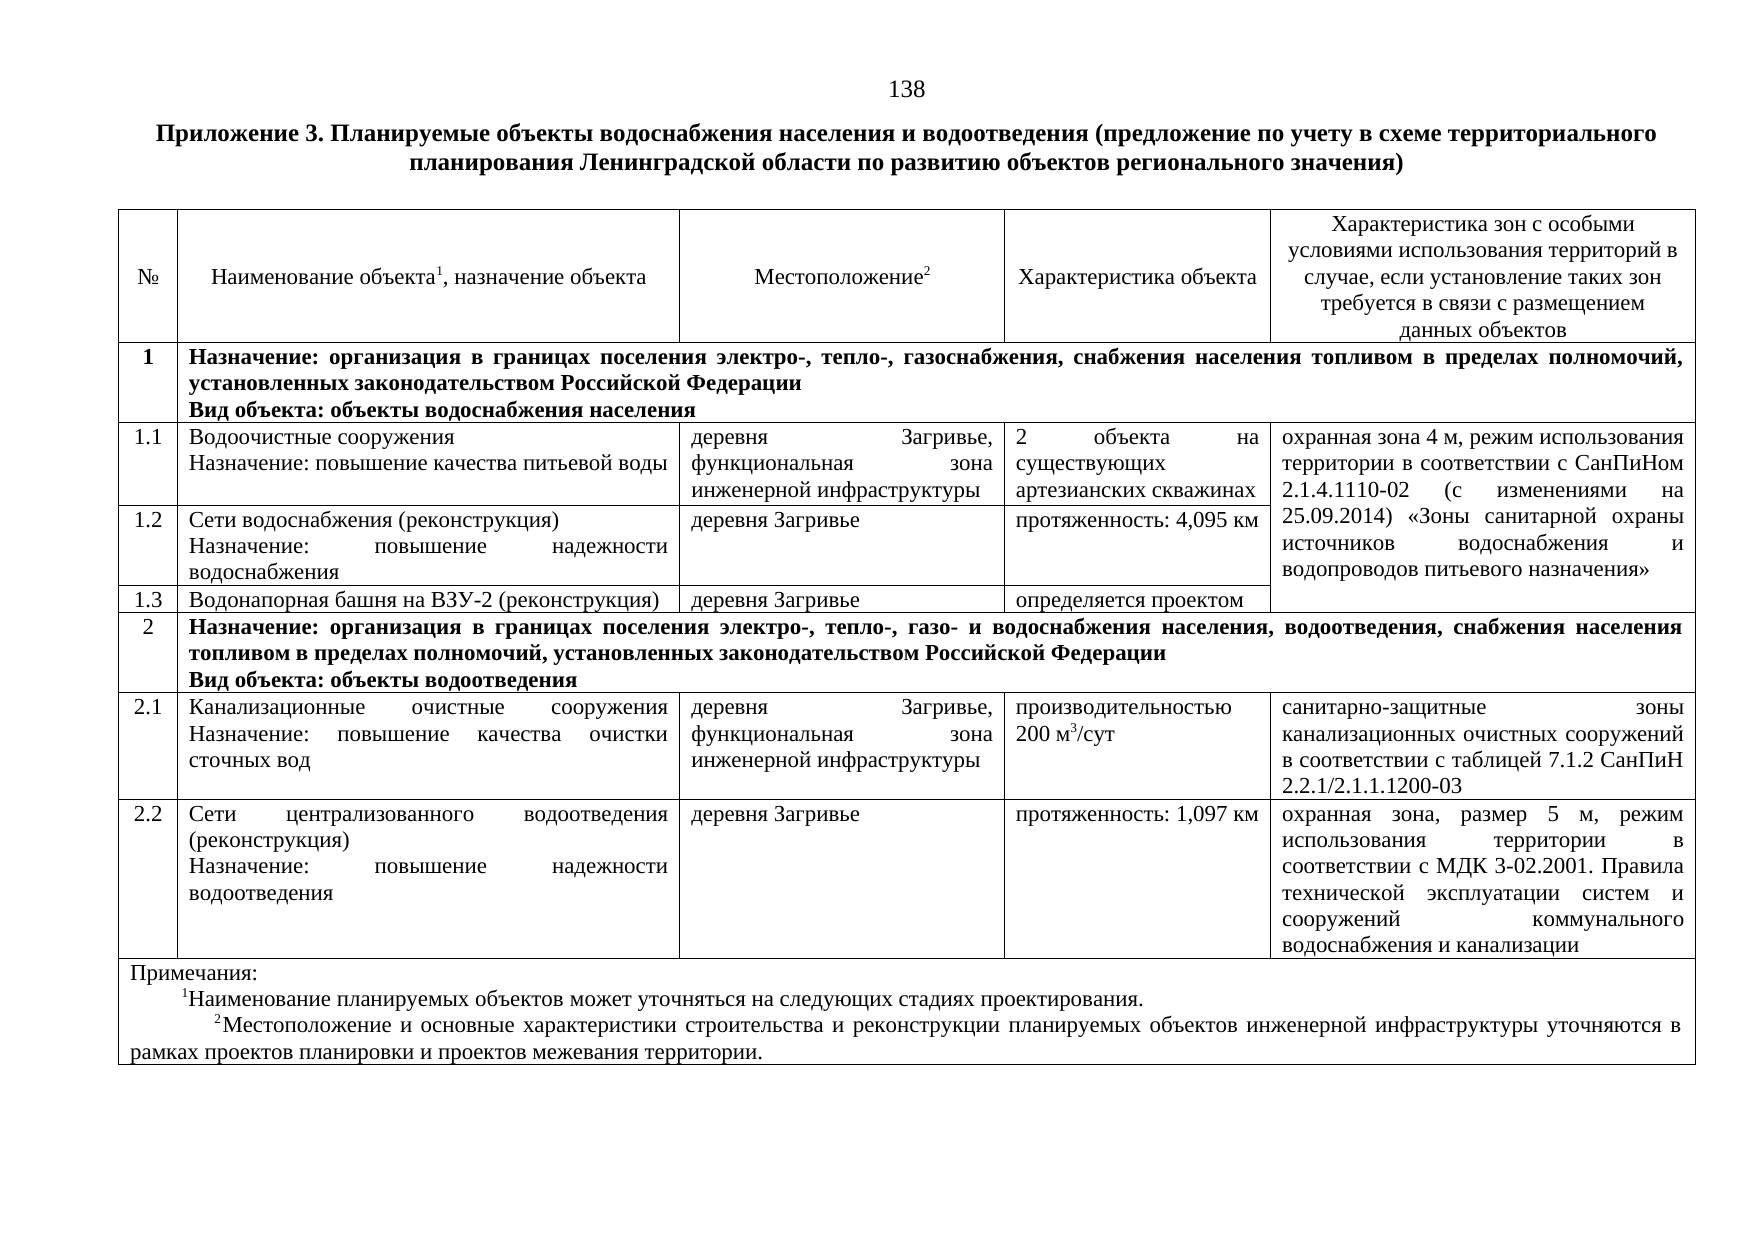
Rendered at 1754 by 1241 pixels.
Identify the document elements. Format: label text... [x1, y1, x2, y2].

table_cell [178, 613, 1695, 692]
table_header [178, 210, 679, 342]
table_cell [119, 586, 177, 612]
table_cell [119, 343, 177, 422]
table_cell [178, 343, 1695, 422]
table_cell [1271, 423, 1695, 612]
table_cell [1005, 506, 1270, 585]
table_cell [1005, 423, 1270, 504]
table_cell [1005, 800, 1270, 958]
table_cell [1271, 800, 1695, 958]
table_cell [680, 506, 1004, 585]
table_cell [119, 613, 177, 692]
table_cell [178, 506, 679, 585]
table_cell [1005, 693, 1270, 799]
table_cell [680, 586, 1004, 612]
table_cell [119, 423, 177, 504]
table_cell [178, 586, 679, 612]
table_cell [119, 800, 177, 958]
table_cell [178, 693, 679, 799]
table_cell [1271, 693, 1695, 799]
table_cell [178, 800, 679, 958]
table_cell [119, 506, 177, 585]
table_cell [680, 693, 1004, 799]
subtitle Приложение 3. Планируемые объекты водоснабжения населения и водоотведения (предложение по учету в схеме территориального планирования Ленинградской области по развитию объектов регионального значения) [118, 118, 1695, 176]
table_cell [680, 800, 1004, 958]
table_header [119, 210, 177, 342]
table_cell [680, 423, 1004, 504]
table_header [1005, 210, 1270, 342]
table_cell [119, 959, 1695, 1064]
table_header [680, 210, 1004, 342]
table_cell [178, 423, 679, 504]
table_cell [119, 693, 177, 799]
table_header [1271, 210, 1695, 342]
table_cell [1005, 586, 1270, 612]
